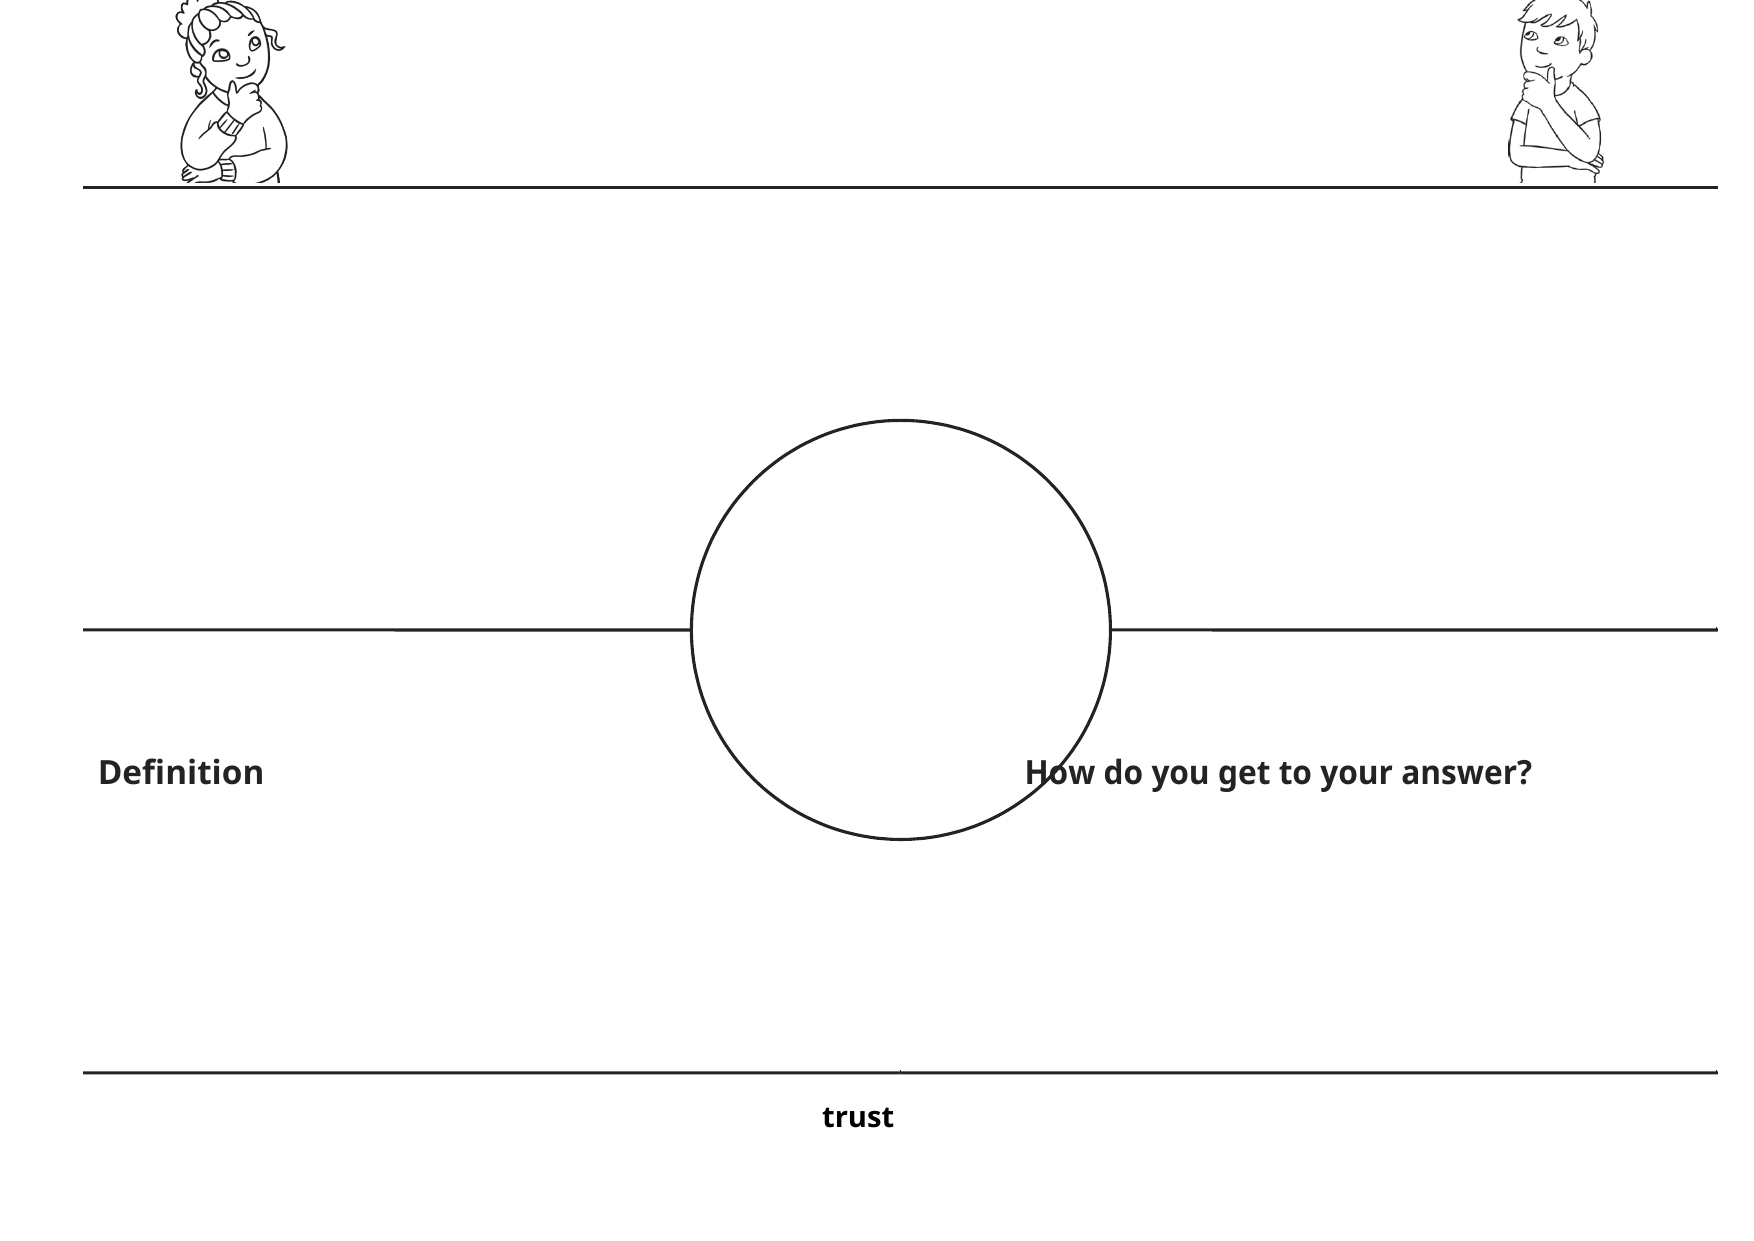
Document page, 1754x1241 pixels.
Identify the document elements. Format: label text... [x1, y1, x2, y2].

picture [175, 0, 288, 183]
text trust [48, 1097, 1710, 1136]
picture [1508, 0, 1604, 183]
text Definition How do you get to your answer? [80, 749, 1710, 794]
